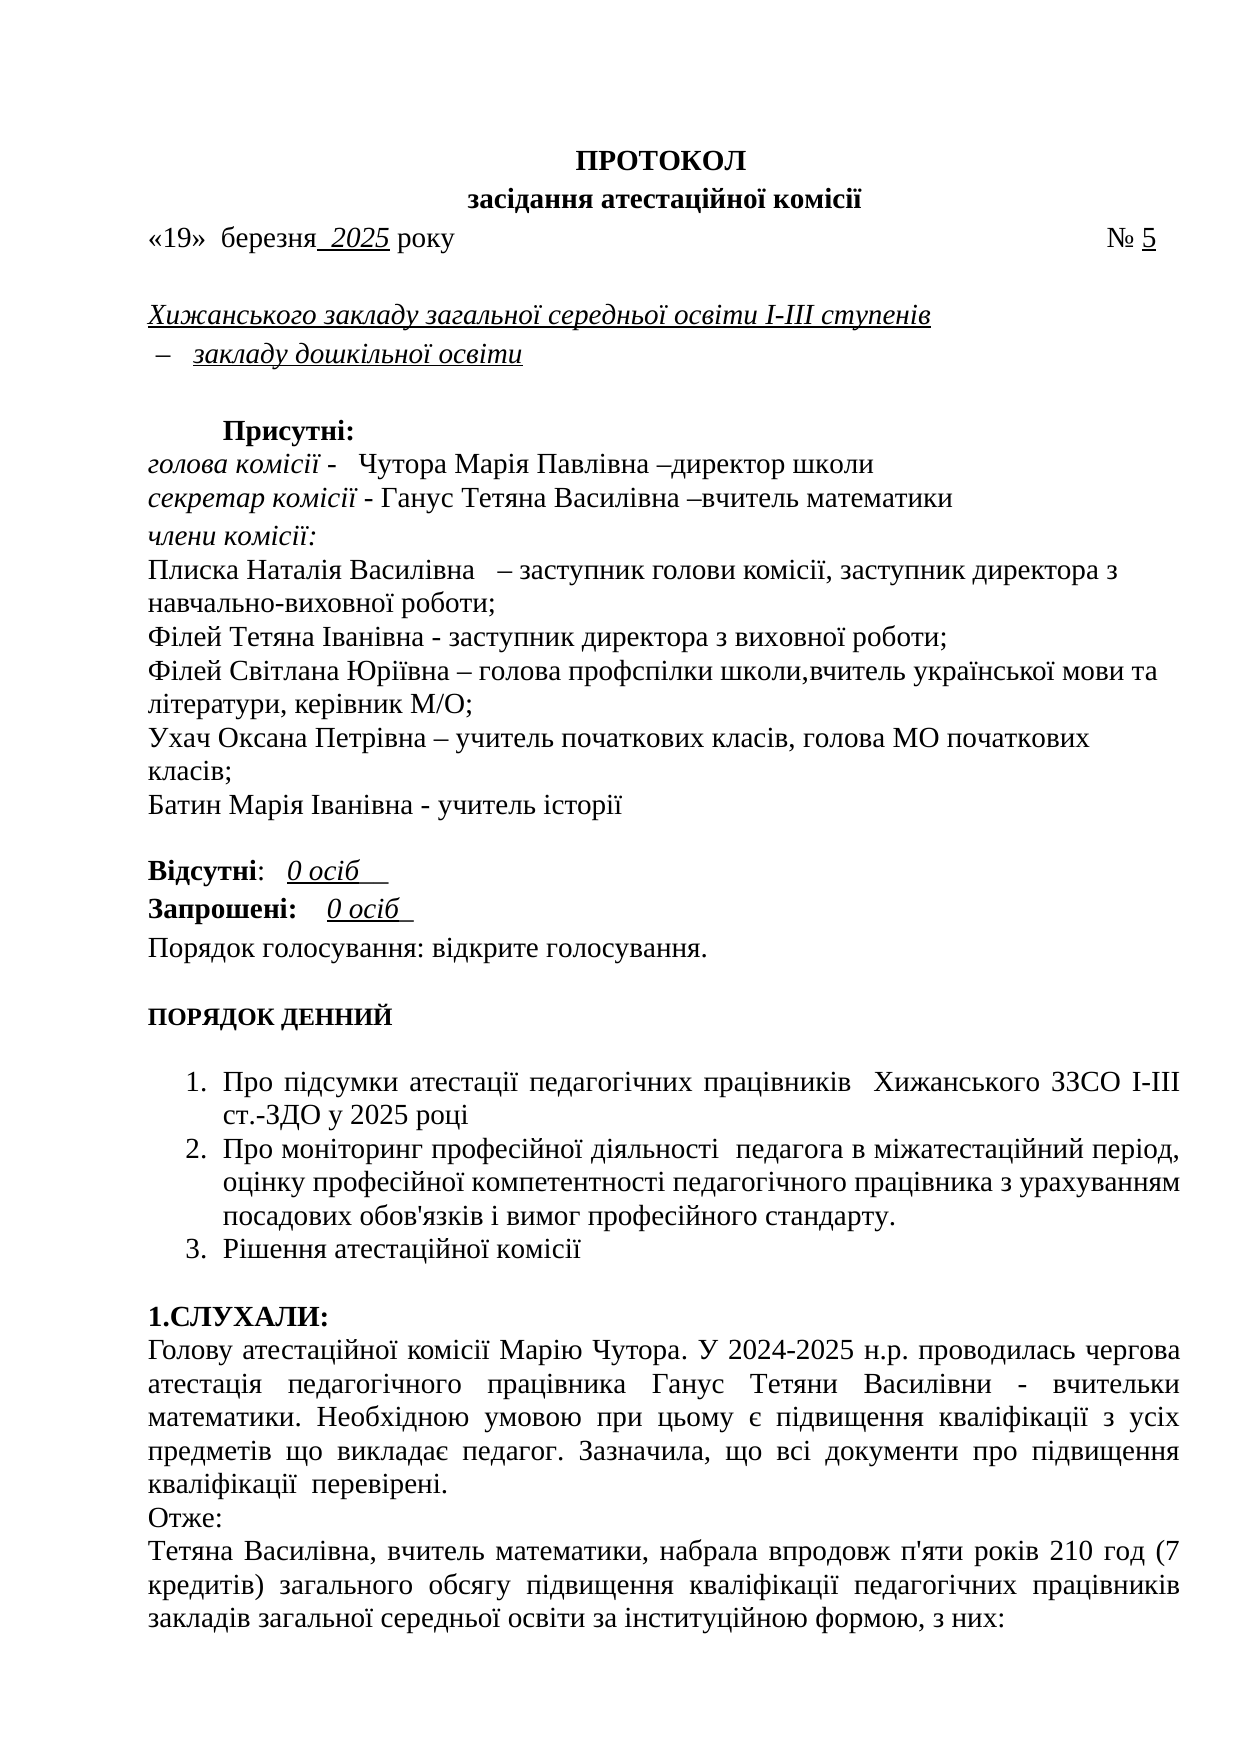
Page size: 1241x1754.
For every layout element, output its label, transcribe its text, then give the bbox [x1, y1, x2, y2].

text члени комісії: [148, 518, 1181, 552]
list Рішення атестаційної комісії [185, 1232, 1181, 1265]
text Батин Марія Іванівна - учитель історії [148, 787, 1181, 820]
list закладу дошкільної освіти [156, 336, 1181, 369]
text Отже: [148, 1500, 1181, 1533]
text Тетяна Василівна, вчитель математики, набрала впродовж п'яти років 210 год (7 кредитів) загального обсягу підвищення кваліфікації педагогічних працівників закладів загальної середньої освіти за інституційною формою, з них: [148, 1533, 1181, 1634]
text ПОРЯДОК ДЕННИЙ [148, 1002, 1181, 1031]
text Плиска Наталія Василівна – заступник голови комісії, заступник директора з навчально-виховної роботи; [148, 552, 1181, 619]
text ПРОТОКОЛ засідання атестаційної комісії [148, 143, 1181, 215]
text Голову атестаційної комісії Марію Чутора. У 2024-2025 н.р. проводилась чергова атестація педагогічного працівника Ганус Тетяни Василівни - вчительки математики. Необхідною умовою при цьому є підвищення кваліфікації з усіх предметів що викладає педагог. Зазначила, що всі документи про підвищення кваліфікації перевірені. [148, 1332, 1181, 1500]
text Порядок голосування: відкрите голосування. [148, 930, 1181, 963]
text Ухач Оксана Петрівна – учитель початкових класів, голова МО початкових класів; [148, 720, 1181, 787]
text секретар комісії - Ганус Тетяна Василівна –вчитель математики [148, 480, 1181, 513]
text Філей Світлана Юріївна – голова профспілки школи,вчитель української мови та літератури, керівник М/О; [148, 653, 1181, 720]
text Відсутні: 0 осіб__ [148, 853, 1181, 886]
list Про підсумки атестації педагогічних працівників Хижанського ЗЗСО І-ІІІ ст.-ЗДО у 2025 році [185, 1064, 1181, 1131]
text голова комісії - Чутора Марія Павлівна –директор школи [148, 446, 1181, 480]
text Хижанського закладу загальної середньої освіти І-ІІІ ступенів [148, 297, 1181, 331]
text 1.СЛУХАЛИ: [148, 1299, 1181, 1332]
text Присутні: [223, 413, 1181, 446]
list Про моніторинг професійної діяльності педагога в міжатестаційний період, оцінку професійної компетентності педагогічного працівника з урахуванням посадових обов'язків і вимог професійного стандарту. [185, 1131, 1181, 1232]
text «19» березня 2025 року № 5 [148, 220, 1181, 254]
text Запрошені: 0 осіб_ [148, 891, 1181, 925]
text Філей Тетяна Іванівна - заступник директора з виховної роботи; [148, 619, 1181, 653]
